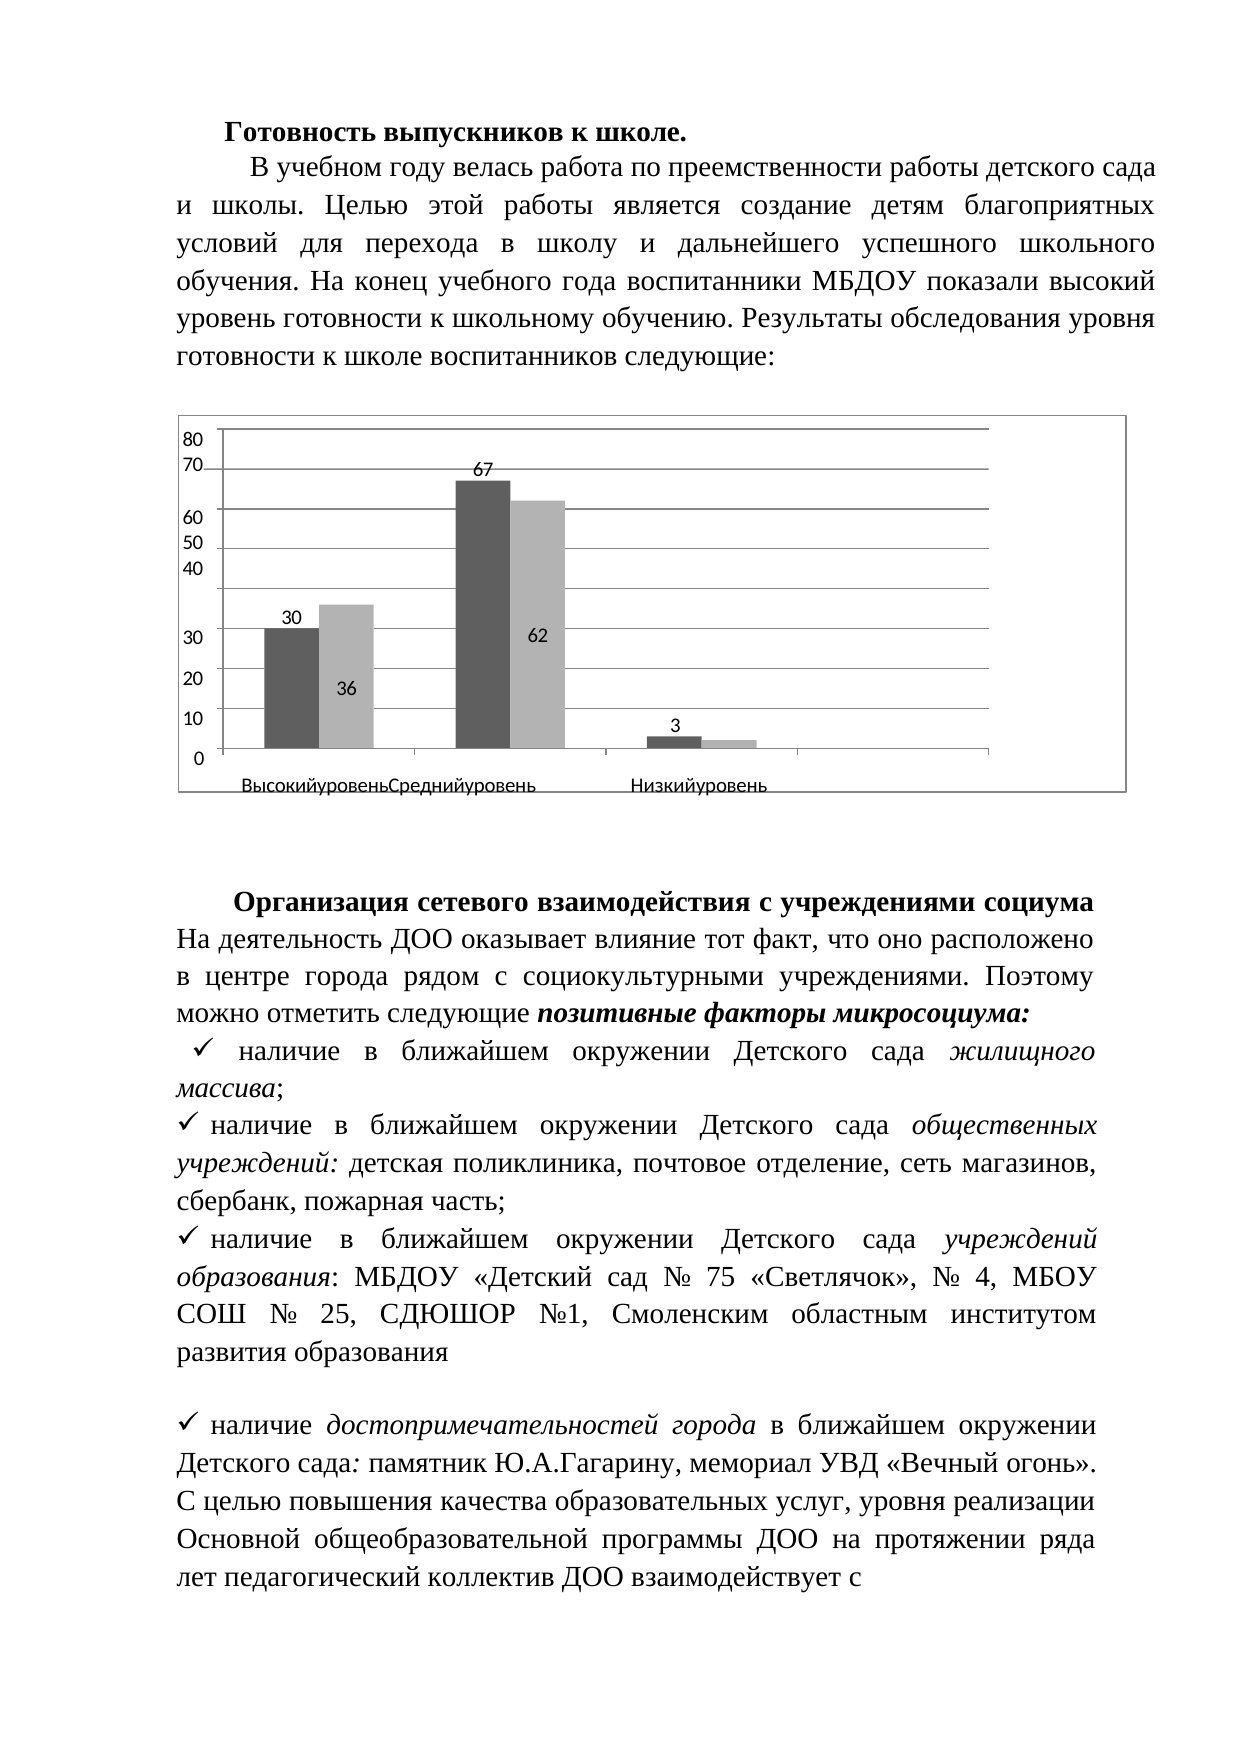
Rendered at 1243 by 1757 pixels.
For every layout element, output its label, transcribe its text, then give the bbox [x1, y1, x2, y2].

text С целью повышения качества образовательных услуг, уровня реализации Основной общеобразовательной программы ДОО на протяжении ряда лет педагогический коллектив ДОО взаимодействует с [176, 1483, 1096, 1592]
list Организация сетевого взаимодействия с учреждениями социума На деятельность ДОО оказывает влияние тот факт, что оно расположено в центре города рядом с социокультурными учреждениями. Поэтому можно отметить следующие позитивные факторы микросоциума: [176, 884, 1094, 1029]
list наличие в ближайшем окружении Детского сада учреждений образования: МБДОУ «Детский сад № 75 «Светлячок», № 4, МБОУ СОШ № 25, СДЮШОР №1, Смоленским областным институтом развития образования [176, 1221, 1097, 1368]
text В учебном году велась работа по преемственности работы детского сада и школы. Целью этой работы является создание детям благоприятных условий для перехода в школу и дальнейшего успешного школьного обучения. На конец учебного года воспитанники МБДОУ показали высокий уровень готовности к школьному обучению. Результаты обследования уровня готовности к школе воспитанников следующие: [176, 149, 1156, 372]
list наличие в ближайшем окружении Детского сада жилищного массива; [176, 1033, 1095, 1103]
list наличие достопримечательностей города в ближайшем окружении Детского сада: памятник Ю.А.Гагарину, мемориал УВД «Вечный огонь». [176, 1407, 1097, 1479]
list наличие в ближайшем окружении Детского сада общественных учреждений: детская поликлиника, почтовое отделение, сеть магазинов, сбербанк, пожарная часть; [176, 1107, 1097, 1217]
subtitle Готовность выпускников к школе. [176, 114, 1197, 147]
